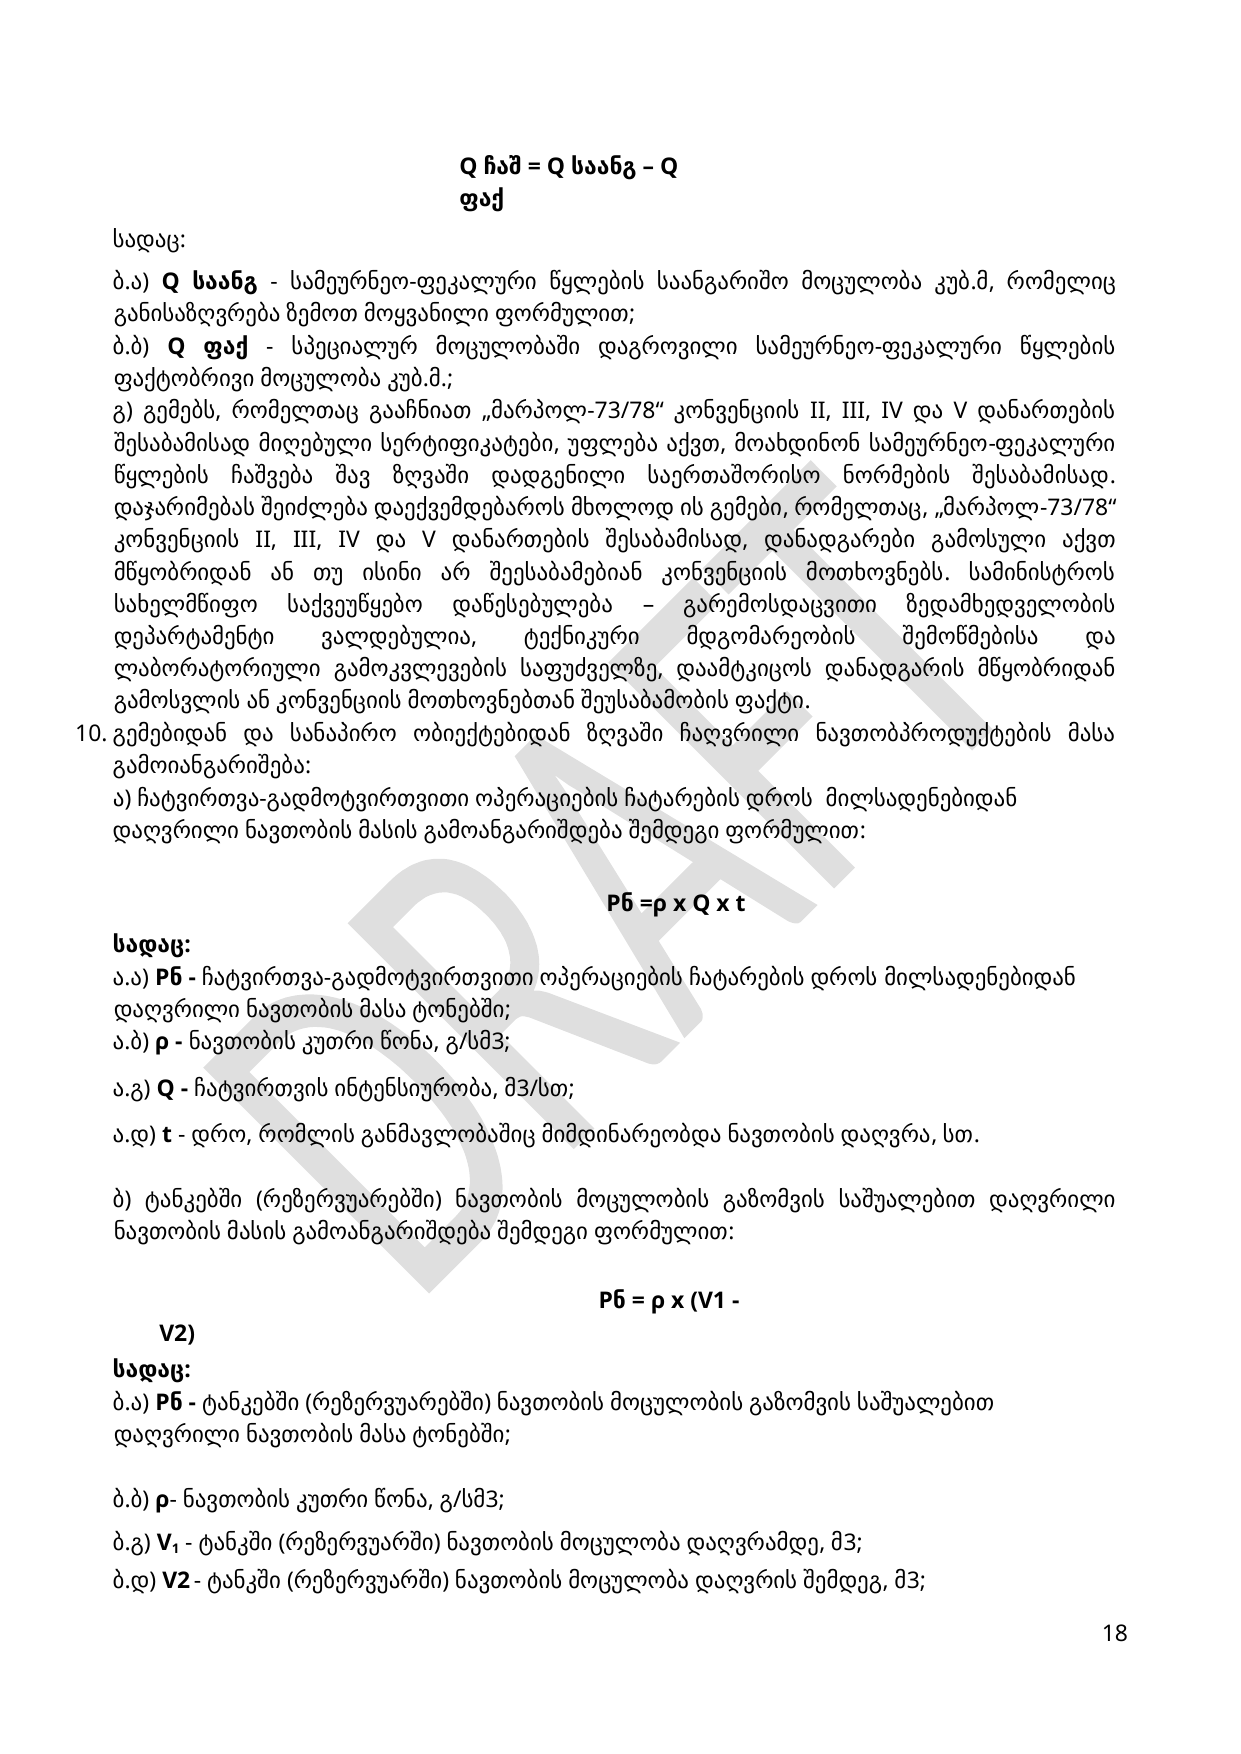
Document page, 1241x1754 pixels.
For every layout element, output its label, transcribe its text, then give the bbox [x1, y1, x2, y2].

text ბ.ბ) ρ- ნავთობის კუთრი წონა, გ/სმ3; [112, 1483, 1116, 1514]
text ბ) ტანკებში (რეზერვუარებში) ნავთობის მოცულობის გაზომვის საშუალებით დაღვრილი ნავთობის მასის გამოანგარიშდება შემდეგი ფორმულით: [112, 1183, 1116, 1246]
list გემებიდან და სანაპირო ობიექტებიდან ზღვაში ჩაღვრილი ნავთობპროდუქტების მასა გამოიანგარიშება: [75, 717, 1116, 780]
text Pნ =ρ x Q x t [159, 887, 757, 918]
text ა.ბ) ρ - ნავთობის კუთრი წონა, გ/სმ3; [112, 1025, 1116, 1057]
text ბ.გ) V1 - ტანკში (რეზერვუარში) ნავთობის მოცულობა დაღვრამდე, მ3; [112, 1526, 1116, 1557]
text ბ.ა) Q საანგ - სამეურნეო-ფეკალური წყლების საანგარიშო მოცულობა კუბ.მ, რომელიც განისაზღვრება ზემოთ მოყვანილი ფორმულით; [112, 265, 1116, 328]
text გ) გემებს, რომელთაც გააჩნიათ „მარპოლ-73/78“ კონვენციის II, III, IV და V დანართების შესაბამისად მიღებული სერტიფიკატები, უფლება აქვთ, მოახდინონ სამეურნეო-ფეკალური წყლების ჩაშვება შავ ზღვაში დადგენილი საერთაშორისო ნორმების შესაბამისად. დაჯარიმებას შეიძლება დაექვემდებაროს მხოლოდ ის გემები, რომელთაც, „მარპოლ-73/78“ კონვენციის II, III, IV და V დანართების შესაბამისად, დანადგარები გამოსული აქვთ მწყობრიდან ან თუ ისინი არ შეესაბამებიან კონვენციის მოთხოვნებს. სამინისტროს სახელმწიფო საქვეუწყებო დაწესებულება – გარემოსდაცვითი ზედამხედველობის დეპარტამენტი ვალდებულია, ტექნიკური მდგომარეობის შემოწმებისა და ლაბორატორიული გამოკვლევების საფუძველზე, დაამტკიცოს დანადგარის მწყობრიდან გამოსვლის ან კონვენციის მოთხოვნებთან შეუსაბამობის ფაქტი. [112, 394, 1116, 715]
text ა.დ) t - დრო, რომლის განმავლობაშიც მიმდინარეობდა ნავთობის დაღვრა, სთ. [112, 1118, 1116, 1149]
text ა.გ) Q - ჩატვირთვის ინტენსიურობა, მ3/სთ; [112, 1071, 1116, 1103]
text სადაც: [112, 1353, 1128, 1384]
text Pნ = ρ x (V1 - V2) [159, 1284, 757, 1348]
text სადაც: [112, 928, 1128, 959]
text ბ.ბ) Q ფაქ - სპეციალურ მოცულობაში დაგროვილი სამეურნეო-ფეკალური წყლების ფაქტობრივი მოცულობა კუბ.მ.; [112, 329, 1116, 393]
text ა) ჩატვირთვა-გადმოტვირთვითი ოპერაციების ჩატარების დროს მილსადენებიდან დაღვრილი ნავთობის მასის გამოანგარიშდება შემდეგი ფორმულით: [112, 782, 1128, 845]
text Q ჩაშ = Q საანგ – Q ფაქ [459, 150, 722, 213]
text ბ.დ) V2 - ტანკში (რეზერვუარში) ნავთობის მოცულობა დაღვრის შემდეგ, მ3; [112, 1564, 1116, 1596]
text სადაც: [112, 223, 464, 255]
text ა.ა) Pნ - ჩატვირთვა-გადმოტვირთვითი ოპერაციების ჩატარების დროს მილსადენებიდან დაღვრილი ნავთობის მასა ტონებში; [112, 960, 1128, 1024]
text ბ.ა) Pნ - ტანკებში (რეზერვუარებში) ნავთობის მოცულობის გაზომვის საშუალებით დაღვრილი ნავთობის მასა ტონებში; [112, 1386, 1128, 1449]
